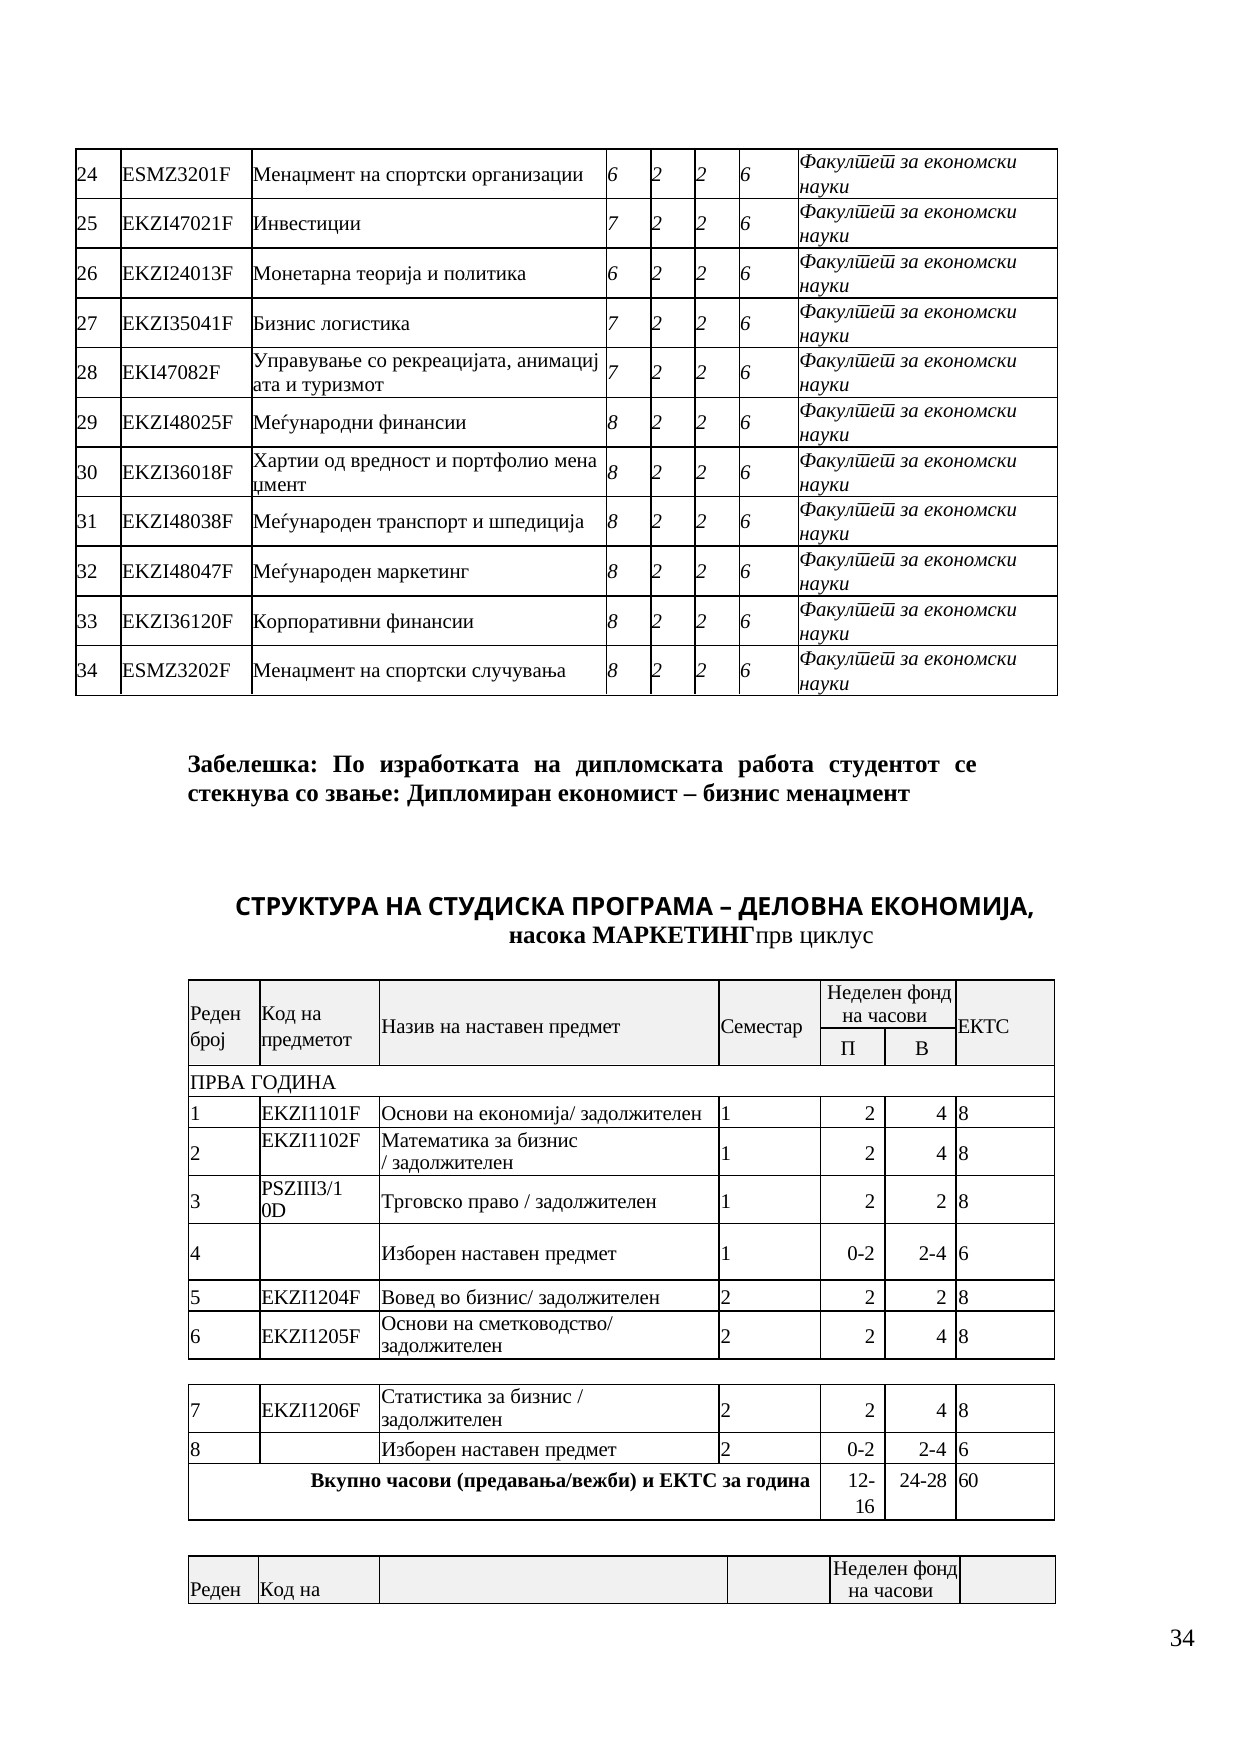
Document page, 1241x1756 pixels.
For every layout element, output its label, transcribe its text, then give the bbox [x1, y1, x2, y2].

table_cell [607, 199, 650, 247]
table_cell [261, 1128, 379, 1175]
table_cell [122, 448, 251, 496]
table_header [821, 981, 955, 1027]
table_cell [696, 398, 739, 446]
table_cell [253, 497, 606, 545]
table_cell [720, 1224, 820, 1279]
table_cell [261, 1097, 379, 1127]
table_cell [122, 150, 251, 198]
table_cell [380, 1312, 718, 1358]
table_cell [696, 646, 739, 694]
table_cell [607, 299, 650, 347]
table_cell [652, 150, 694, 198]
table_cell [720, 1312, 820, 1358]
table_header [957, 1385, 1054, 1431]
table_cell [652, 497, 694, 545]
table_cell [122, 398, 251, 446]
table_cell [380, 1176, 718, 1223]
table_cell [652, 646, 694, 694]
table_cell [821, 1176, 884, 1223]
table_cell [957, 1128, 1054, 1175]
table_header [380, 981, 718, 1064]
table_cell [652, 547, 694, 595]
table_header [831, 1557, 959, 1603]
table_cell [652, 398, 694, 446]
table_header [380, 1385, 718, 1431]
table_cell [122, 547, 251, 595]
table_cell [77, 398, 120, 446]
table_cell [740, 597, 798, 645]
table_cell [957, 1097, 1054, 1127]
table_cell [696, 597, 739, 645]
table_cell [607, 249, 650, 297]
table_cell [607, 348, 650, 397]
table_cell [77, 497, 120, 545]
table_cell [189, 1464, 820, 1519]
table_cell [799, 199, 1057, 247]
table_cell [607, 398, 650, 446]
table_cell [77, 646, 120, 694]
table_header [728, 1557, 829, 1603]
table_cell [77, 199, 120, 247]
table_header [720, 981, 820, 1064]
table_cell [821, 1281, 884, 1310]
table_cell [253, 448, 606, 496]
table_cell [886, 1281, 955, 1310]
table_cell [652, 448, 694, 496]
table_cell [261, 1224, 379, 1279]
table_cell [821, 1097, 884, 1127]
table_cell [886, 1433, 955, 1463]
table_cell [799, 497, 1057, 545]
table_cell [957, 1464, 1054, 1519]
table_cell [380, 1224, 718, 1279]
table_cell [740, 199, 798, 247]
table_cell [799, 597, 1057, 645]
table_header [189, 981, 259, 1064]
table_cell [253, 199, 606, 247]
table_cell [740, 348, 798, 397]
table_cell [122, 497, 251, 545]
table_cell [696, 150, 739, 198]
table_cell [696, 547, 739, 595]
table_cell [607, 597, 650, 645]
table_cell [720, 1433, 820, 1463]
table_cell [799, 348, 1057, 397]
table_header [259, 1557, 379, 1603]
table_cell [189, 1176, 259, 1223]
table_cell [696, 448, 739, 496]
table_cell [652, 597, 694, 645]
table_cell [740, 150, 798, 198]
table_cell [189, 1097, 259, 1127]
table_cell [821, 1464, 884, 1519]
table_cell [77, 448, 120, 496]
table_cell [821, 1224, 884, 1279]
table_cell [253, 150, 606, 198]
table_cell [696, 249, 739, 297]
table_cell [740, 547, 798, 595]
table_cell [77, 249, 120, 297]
subtitle Забелешка: По изработката на дипломската работа студентот се стекнува со звање: Дипломиран економист – бизнис менаџмент [187, 749, 977, 806]
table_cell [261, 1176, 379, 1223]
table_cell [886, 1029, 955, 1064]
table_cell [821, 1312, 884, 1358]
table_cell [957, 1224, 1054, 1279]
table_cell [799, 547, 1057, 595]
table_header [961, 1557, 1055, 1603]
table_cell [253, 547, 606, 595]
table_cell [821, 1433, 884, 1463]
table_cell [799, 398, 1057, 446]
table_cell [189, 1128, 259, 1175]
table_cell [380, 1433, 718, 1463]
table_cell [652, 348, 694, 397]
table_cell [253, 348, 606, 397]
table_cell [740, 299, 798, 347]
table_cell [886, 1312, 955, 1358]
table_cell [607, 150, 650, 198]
subtitle СТРУКТУРА НА СТУДИСКА ПРОГРАМА – ДЕЛОВНА ЕКОНОМИЈА, [75, 893, 1194, 921]
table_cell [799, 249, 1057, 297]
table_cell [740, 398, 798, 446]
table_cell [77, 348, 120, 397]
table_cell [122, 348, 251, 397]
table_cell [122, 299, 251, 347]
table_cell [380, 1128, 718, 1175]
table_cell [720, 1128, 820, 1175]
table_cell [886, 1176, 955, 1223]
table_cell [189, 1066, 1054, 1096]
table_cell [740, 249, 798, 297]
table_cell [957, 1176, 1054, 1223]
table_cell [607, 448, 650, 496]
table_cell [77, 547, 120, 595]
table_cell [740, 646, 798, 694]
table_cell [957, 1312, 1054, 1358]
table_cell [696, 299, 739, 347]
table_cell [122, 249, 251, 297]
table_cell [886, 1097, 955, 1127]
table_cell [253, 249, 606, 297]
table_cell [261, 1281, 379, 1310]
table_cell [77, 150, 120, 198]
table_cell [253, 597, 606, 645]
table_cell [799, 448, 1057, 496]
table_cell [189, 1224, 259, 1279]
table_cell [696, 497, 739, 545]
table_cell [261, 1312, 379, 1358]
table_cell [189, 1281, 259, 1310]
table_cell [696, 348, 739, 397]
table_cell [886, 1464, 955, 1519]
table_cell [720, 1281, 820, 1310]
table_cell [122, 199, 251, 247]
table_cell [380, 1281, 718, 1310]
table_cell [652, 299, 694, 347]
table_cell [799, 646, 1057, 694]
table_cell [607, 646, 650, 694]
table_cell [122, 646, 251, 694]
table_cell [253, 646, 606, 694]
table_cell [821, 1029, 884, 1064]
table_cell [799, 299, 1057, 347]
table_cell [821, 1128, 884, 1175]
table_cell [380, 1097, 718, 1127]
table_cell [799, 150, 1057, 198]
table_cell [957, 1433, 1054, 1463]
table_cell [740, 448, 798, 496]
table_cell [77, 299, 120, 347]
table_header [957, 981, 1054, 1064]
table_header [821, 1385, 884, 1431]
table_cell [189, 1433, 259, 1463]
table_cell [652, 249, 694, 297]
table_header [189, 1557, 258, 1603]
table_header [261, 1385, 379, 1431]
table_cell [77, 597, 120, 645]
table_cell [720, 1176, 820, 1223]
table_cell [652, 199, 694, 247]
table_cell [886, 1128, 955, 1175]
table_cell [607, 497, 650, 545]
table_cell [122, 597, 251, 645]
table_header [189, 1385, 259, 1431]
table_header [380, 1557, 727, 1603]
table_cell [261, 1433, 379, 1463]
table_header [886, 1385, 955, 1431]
text насока МАРКЕТИНГпрв циклус [187, 921, 1194, 950]
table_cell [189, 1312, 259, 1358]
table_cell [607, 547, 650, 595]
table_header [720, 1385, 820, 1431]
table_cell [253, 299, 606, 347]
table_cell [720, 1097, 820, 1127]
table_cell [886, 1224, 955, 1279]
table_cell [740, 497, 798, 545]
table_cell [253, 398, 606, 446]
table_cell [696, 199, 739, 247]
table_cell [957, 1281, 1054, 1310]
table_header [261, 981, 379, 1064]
